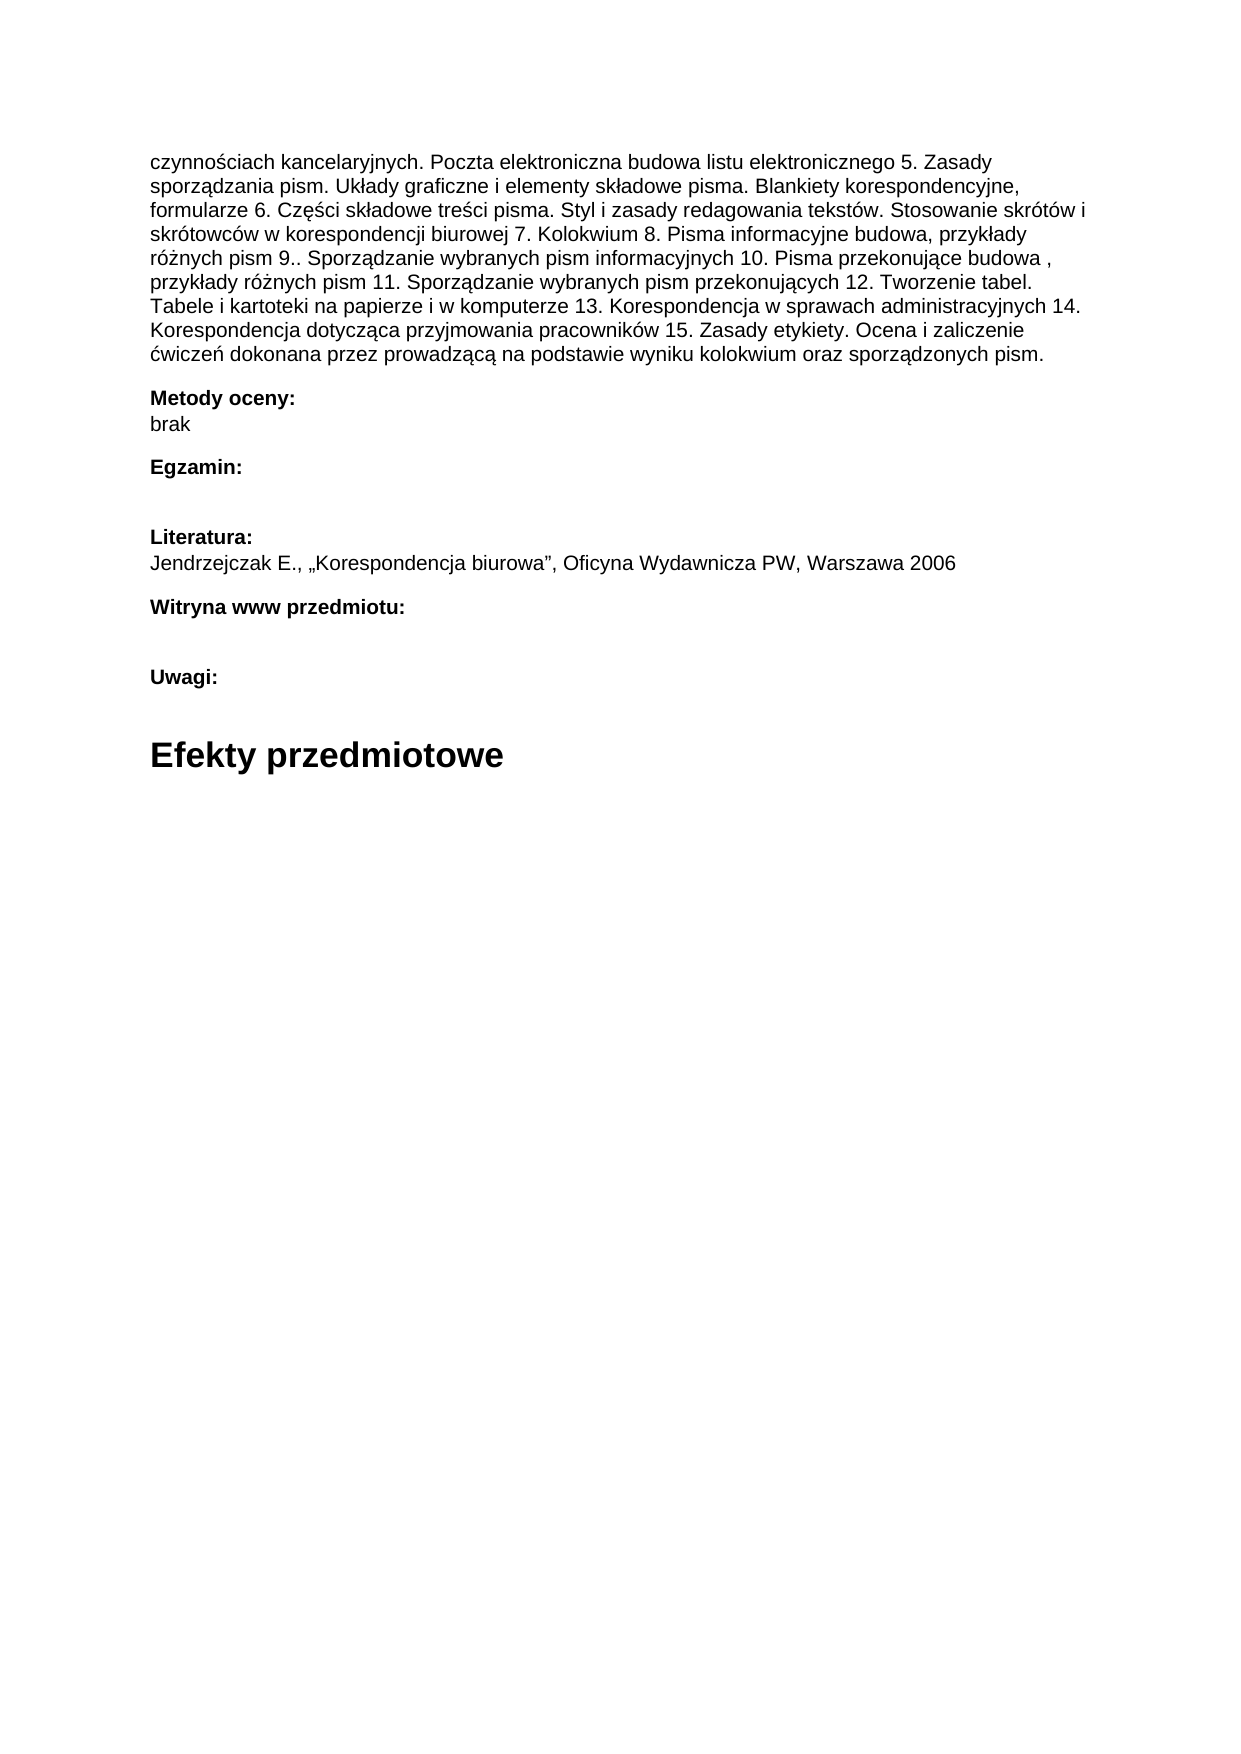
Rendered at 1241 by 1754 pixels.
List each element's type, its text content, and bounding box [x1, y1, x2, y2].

text Uwagi: [150, 664, 1090, 688]
text Literatura: [150, 525, 1090, 549]
text brak [150, 411, 1090, 435]
text Witryna www przedmiotu: [150, 595, 1090, 619]
text Jendrzejczak E., „Korespondencja biurowa”, Oficyna Wydawnicza PW, Warszawa 2006 [150, 551, 1090, 575]
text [150, 150, 1090, 366]
text Egzamin: [150, 455, 1090, 479]
subtitle Efekty przedmiotowe [150, 734, 1090, 775]
text Metody oceny: [150, 385, 1090, 409]
